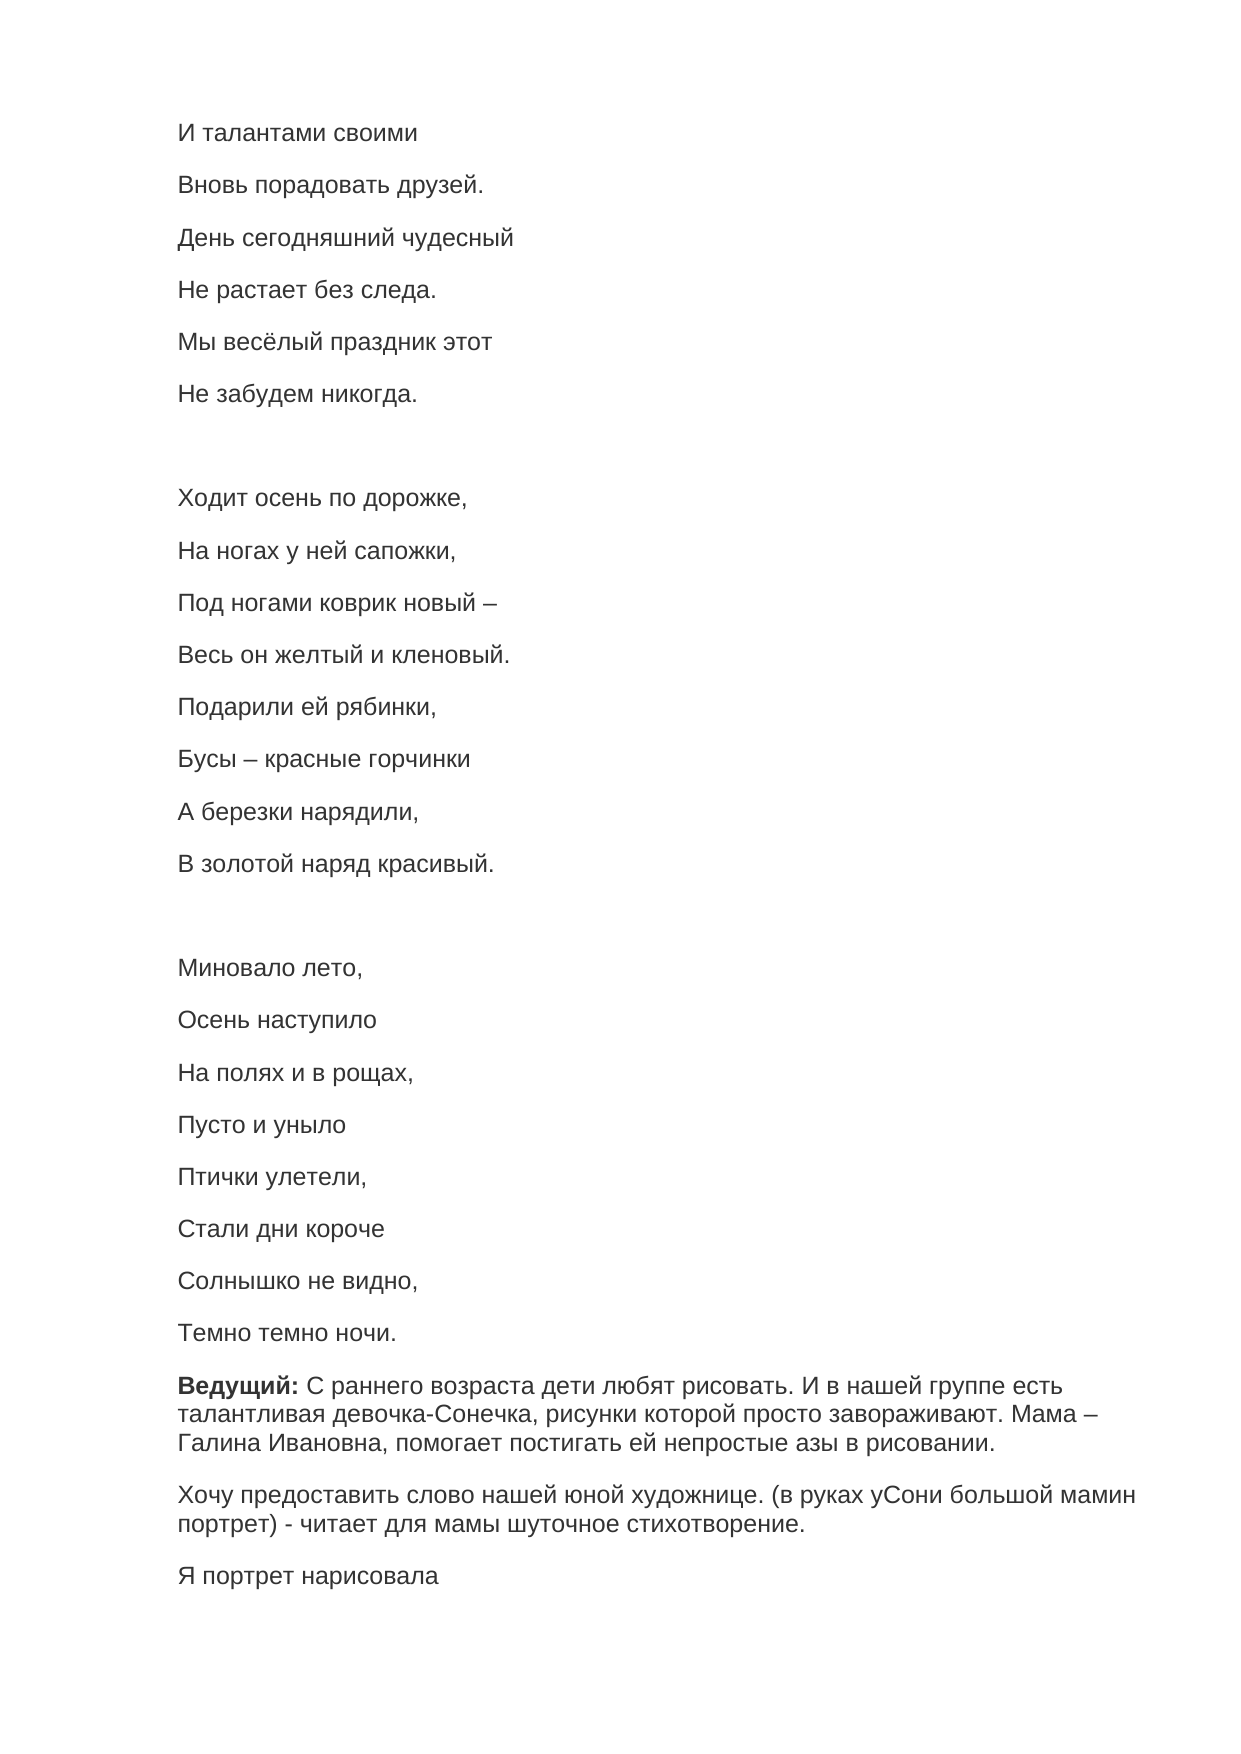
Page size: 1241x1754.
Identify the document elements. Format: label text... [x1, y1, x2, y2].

text Пусто и уныло [177, 1110, 1152, 1138]
text Ведущий: С раннего возраста дети любят рисовать. И в нашей группе есть талантливая девочка-Сонечка, рисунки которой просто завораживают. Мама –Галина Ивановна, помогает постигать ей непростые азы в рисовании. [177, 1371, 1152, 1457]
text Темно темно ночи. [177, 1318, 1152, 1347]
text Солнышко не видно, [177, 1266, 1152, 1295]
text На ногах у ней сапожки, [177, 536, 1152, 564]
text Ходит осень по дорожке, [177, 483, 1152, 512]
text Хочу предоставить слово нашей юной художнице. (в руках уСони большой мамин портрет) - читает для мамы шуточное стихотворение. [177, 1480, 1152, 1538]
text Я портрет нарисовала [177, 1561, 1152, 1590]
text Птички улетели, [177, 1162, 1152, 1191]
text Мы весёлый праздник этот [177, 327, 1152, 356]
text Миновало лето, [177, 953, 1152, 982]
text И талантами своими [177, 118, 1152, 147]
text День сегодняшний чудесный [177, 222, 1152, 251]
text На полях и в рощах, [177, 1057, 1152, 1086]
text А березки нарядили, [177, 797, 1152, 825]
text Вновь порадовать друзей. [177, 170, 1152, 199]
text Осень наступило [177, 1005, 1152, 1034]
text Под ногами коврик новый – [177, 588, 1152, 617]
text В золотой наряд красивый. [177, 849, 1152, 877]
text Весь он желтый и кленовый. [177, 640, 1152, 669]
text Бусы – красные горчинки [177, 744, 1152, 773]
text Не растает без следа. [177, 275, 1152, 303]
text Не забудем никогда. [177, 379, 1152, 408]
text Подарили ей рябинки, [177, 692, 1152, 721]
text Стали дни короче [177, 1214, 1152, 1243]
